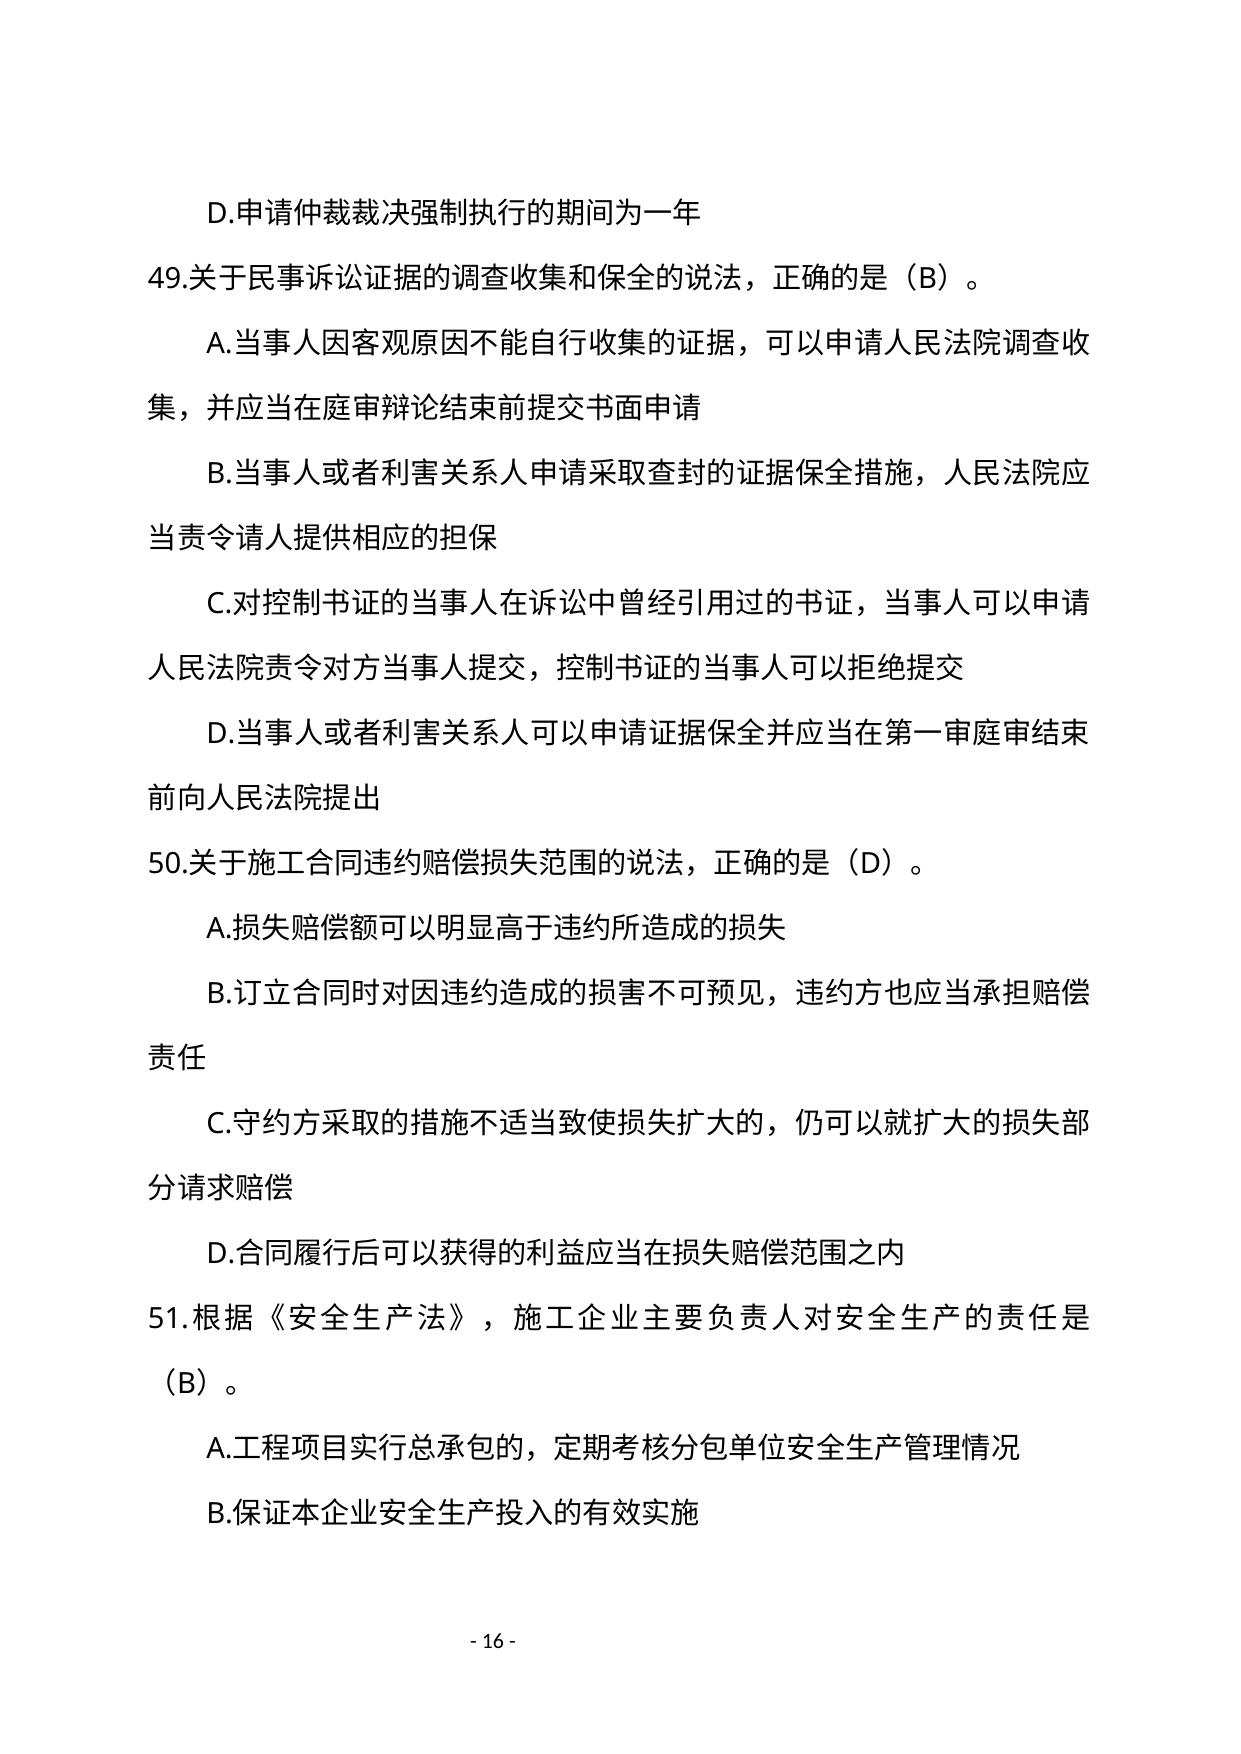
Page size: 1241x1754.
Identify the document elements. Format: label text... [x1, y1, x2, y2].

text B.订立合同时对因违约造成的损害不可预见，违约方也应当承担赔偿责任 [148, 958, 1093, 1088]
text A.损失赔偿额可以明显高于违约所造成的损失 [148, 893, 1093, 958]
text A.工程项目实行总承包的，定期考核分包单位安全生产管理情况 [148, 1413, 1093, 1478]
text C.守约方采取的措施不适当致使损失扩大的，仍可以就扩大的损失部分请求赔偿 [148, 1088, 1093, 1218]
text 50.关于施工合同违约赔偿损失范围的说法，正确的是（D）。 [148, 828, 1093, 893]
text A.当事人因客观原因不能自行收集的证据，可以申请人民法院调查收集，并应当在庭审辩论结束前提交书面申请 [148, 308, 1093, 438]
text B.保证本企业安全生产投入的有效实施 [148, 1478, 1093, 1543]
text D.合同履行后可以获得的利益应当在损失赔偿范围之内 [148, 1218, 1093, 1283]
text D.当事人或者利害关系人可以申请证据保全并应当在第一审庭审结束前向人民法院提出 [148, 698, 1093, 828]
text C.对控制书证的当事人在诉讼中曾经引用过的书证，当事人可以申请人民法院责令对方当事人提交，控制书证的当事人可以拒绝提交 [148, 568, 1093, 698]
text 51.根据《安全生产法》，施工企业主要负责人对安全生产的责任是（B）。 [148, 1283, 1093, 1413]
text D.申请仲裁裁决强制执行的期间为一年 [148, 178, 1093, 243]
text B.当事人或者利害关系人申请采取查封的证据保全措施，人民法院应当责令请人提供相应的担保 [148, 438, 1093, 568]
text 49.关于民事诉讼证据的调查收集和保全的说法，正确的是（B）。 [148, 243, 1093, 308]
